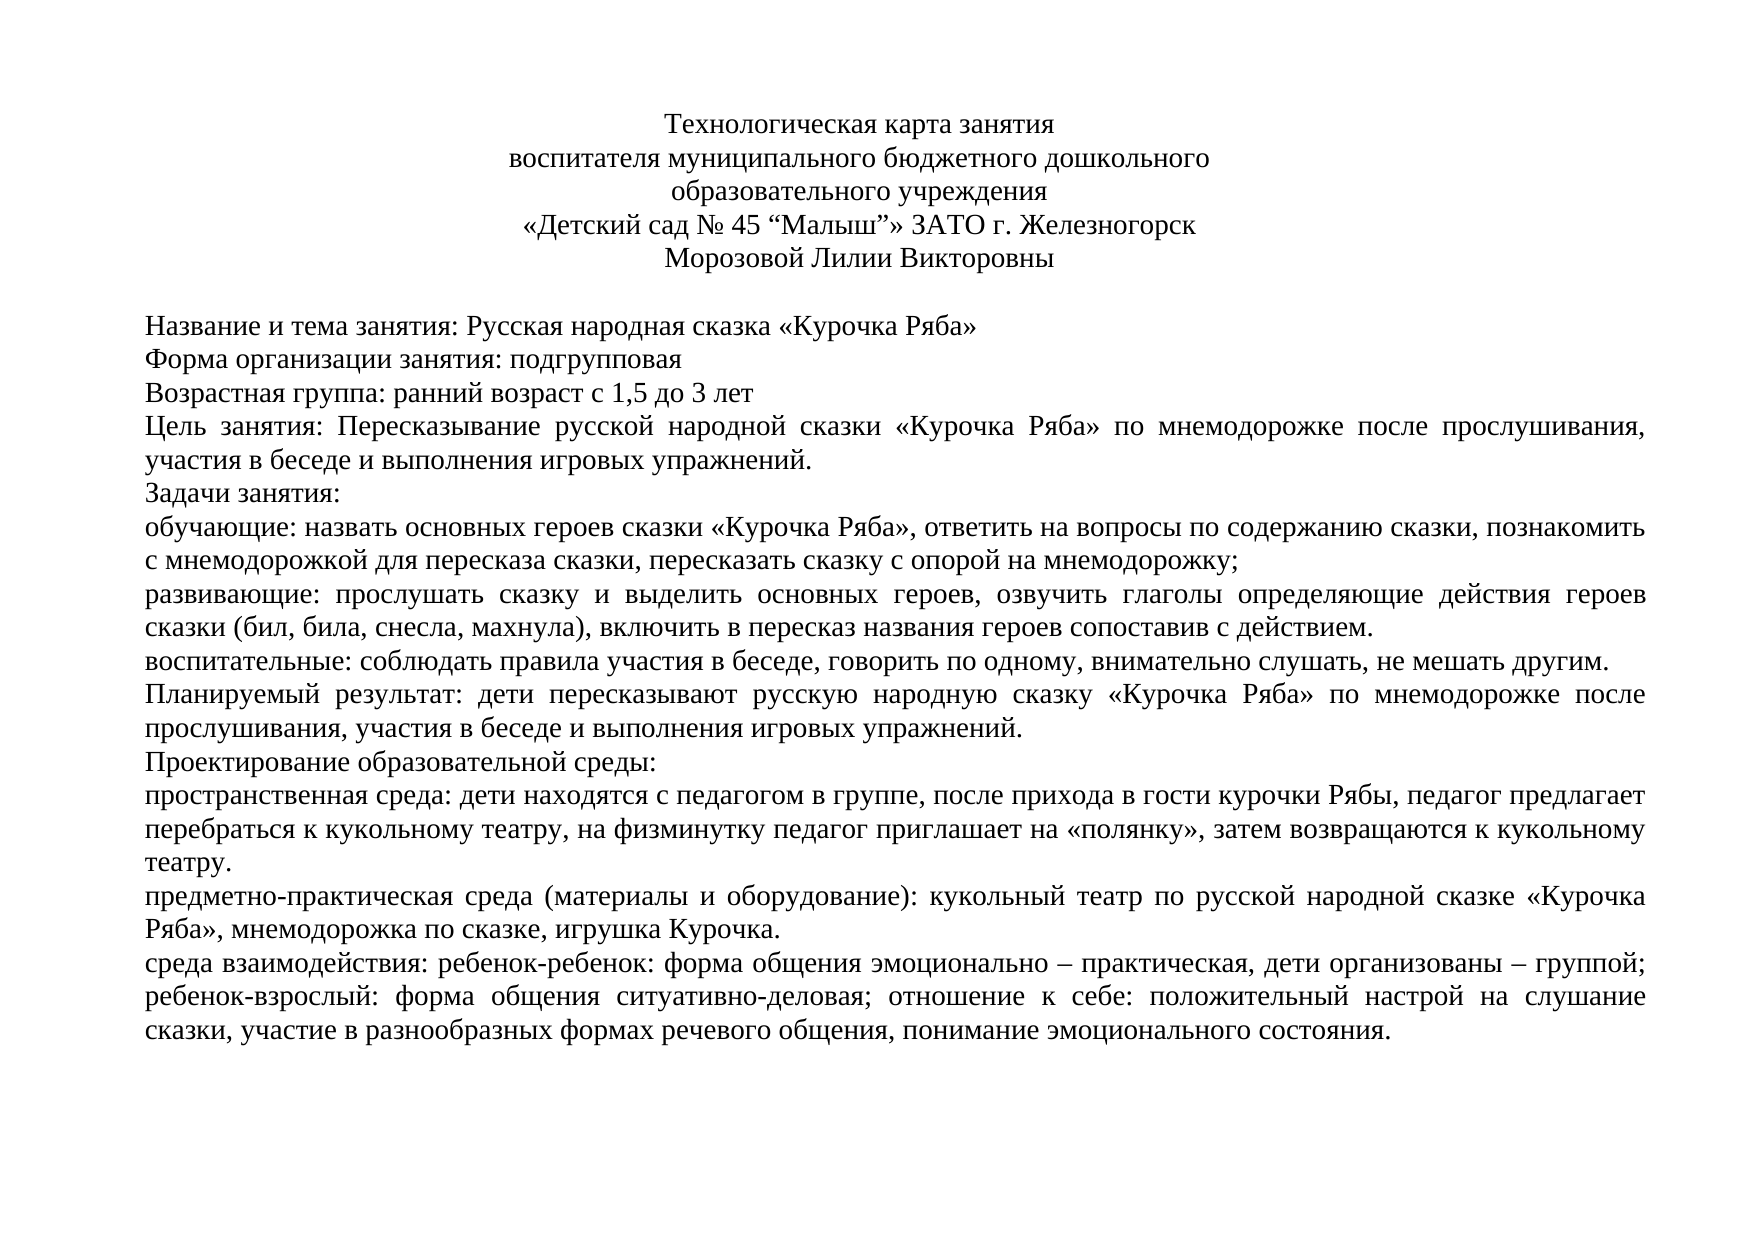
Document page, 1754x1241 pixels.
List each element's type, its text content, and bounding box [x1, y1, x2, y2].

text Задачи занятия: [144, 475, 1648, 509]
text Планируемый результат: дети пересказывают русскую народную сказку «Курочка Ряба» по мнемодорожке после прослушивания, участия в беседе и выполнения игровых упражнений. [144, 677, 1648, 744]
text пространственная среда: дети находятся с педагогом в группе, после прихода в гости курочки Рябы, педагог предлагает перебраться к кукольному театру, на физминутку педагог приглашает на «полянку», затем возвращаются к кукольному театру. [144, 777, 1648, 878]
text образовательного учреждения [71, 173, 1648, 207]
text Возрастная группа: ранний возраст с 1,5 до 3 лет [144, 375, 1648, 408]
text «Детский сад № 45 “Малыш”» ЗАТО г. Железногорск [71, 207, 1648, 241]
text Форма организации занятия: подгрупповая [144, 341, 1648, 375]
text развивающие: прослушать сказку и выделить основных героев, озвучить глаголы определяющие действия героев сказки (бил, била, снесла, махнула), включить в пересказ названия героев сопоставив с действием. [144, 576, 1648, 643]
text Проектирование образовательной среды: [144, 744, 1648, 777]
text Название и тема занятия: Русская народная сказка «Курочка Ряба» [144, 308, 1648, 341]
text воспитателя муниципального бюджетного дошкольного [71, 140, 1648, 173]
text Цель занятия: Пересказывание русской народной сказки «Курочка Ряба» по мнемодорожке после прослушивания, участия в беседе и выполнения игровых упражнений. [144, 408, 1648, 475]
text предметно-практическая среда (материалы и оборудование): кукольный театр по русской народной сказке «Курочка Ряба», мнемодорожка по сказке, игрушка Курочка. [144, 878, 1648, 945]
text Технологическая карта занятия [71, 106, 1648, 140]
text воспитательные: соблюдать правила участия в беседе, говорить по одному, внимательно слушать, не мешать другим. [144, 643, 1648, 677]
text обучающие: назвать основных героев сказки «Курочка Ряба», ответить на вопросы по содержанию сказки, познакомить с мнемодорожкой для пересказа сказки, пересказать сказку с опорой на мнемодорожку; [144, 509, 1648, 576]
text среда взаимодействия: ребенок-ребенок: форма общения эмоционально – практическая, дети организованы – группой; ребенок-взрослый: форма общения ситуативно-деловая; отношение к себе: положительный настрой на слушание сказки, участие в разнообразных формах речевого общения, понимание эмоционального состояния. [144, 945, 1648, 1046]
text Морозовой Лилии Викторовны [71, 241, 1648, 274]
